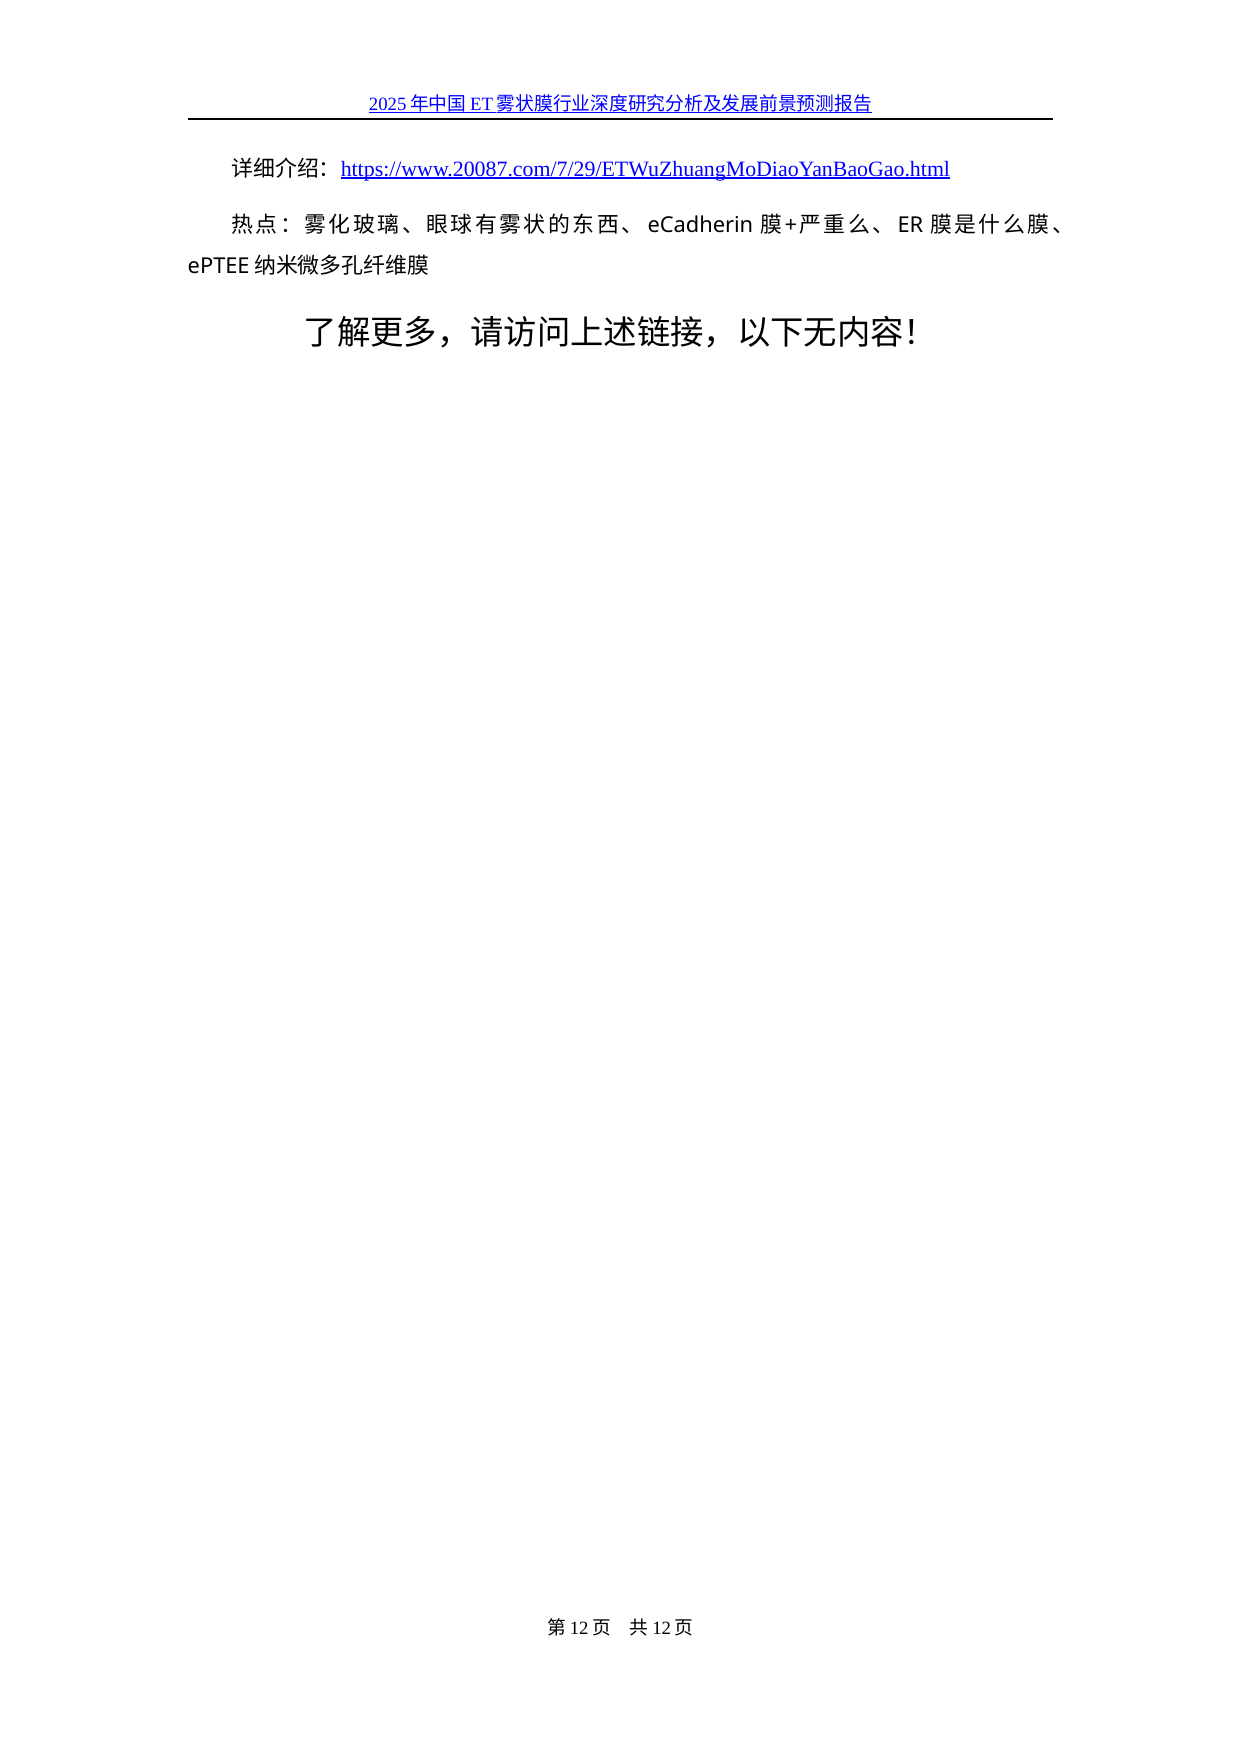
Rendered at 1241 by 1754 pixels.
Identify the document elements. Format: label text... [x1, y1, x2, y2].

text 热点：雾化玻璃、眼球有雾状的东西、eCadherin膜+严重么、ER膜是什么膜、ePTEE纳米微多孔纤维膜 [187, 207, 1053, 280]
text 详细介绍：https://www.20087.com/7/29/ETWuZhuangMoDiaoYanBaoGao.html [187, 150, 1053, 183]
title 了解更多，请访问上述链接，以下无内容！ [187, 298, 1053, 363]
